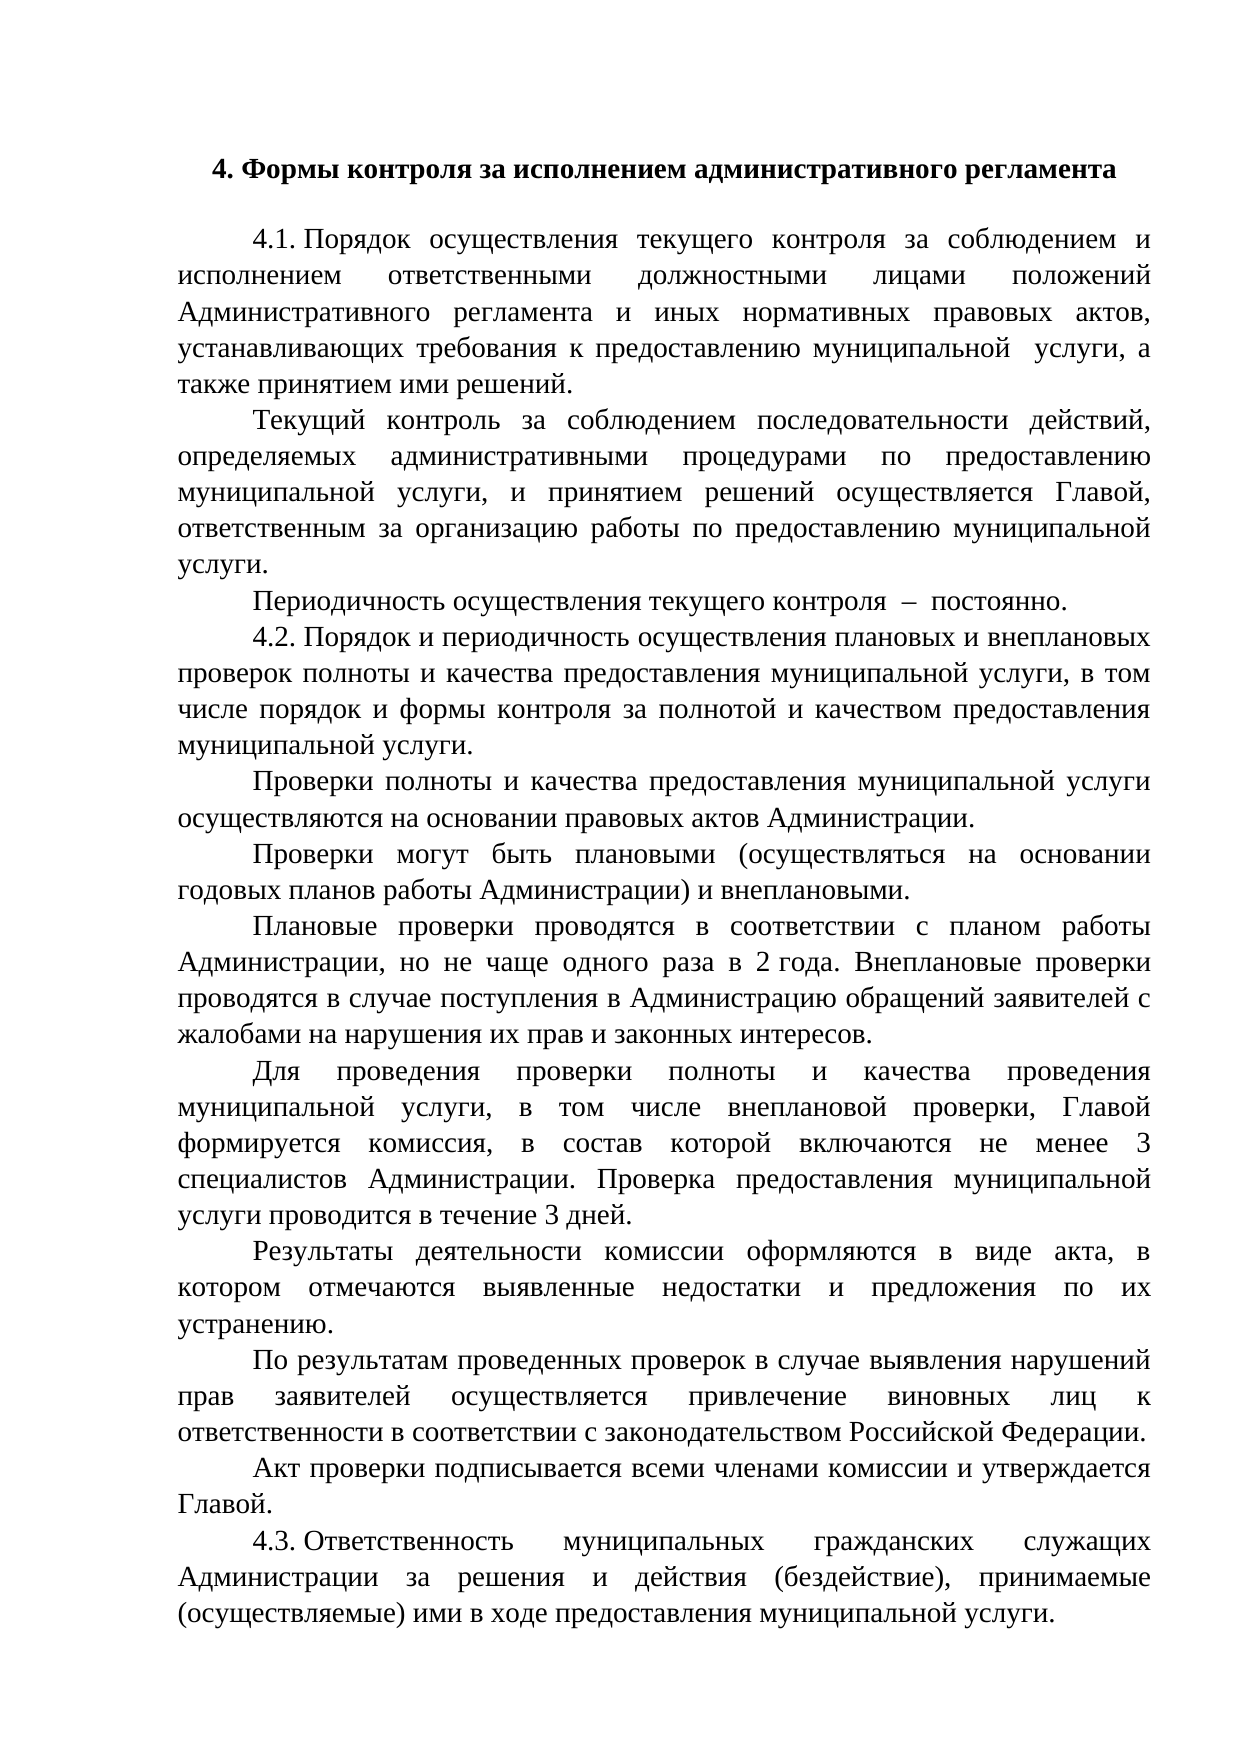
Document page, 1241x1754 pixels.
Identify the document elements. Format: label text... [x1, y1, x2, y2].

text 4.3. Ответственность муниципальных гражданских служащих Администрации за решения и действия (бездействие), принимаемые (осуществляемые) ими в ходе предоставления муниципальной услуги. [177, 1523, 1152, 1628]
text Периодичность осуществления текущего контроля – постоянно. [177, 583, 1152, 616]
text По результатам проведенных проверок в случае выявления нарушений прав заявителей осуществляется привлечение виновных лиц к ответственности в соответствии с законодательством Российской Федерации. [177, 1342, 1152, 1448]
text 4. Формы контроля за исполнением административного регламента [177, 152, 1152, 185]
text Проверки полноты и качества предоставления муниципальной услуги осуществляются на основании правовых актов Администрации. [177, 763, 1152, 833]
text Плановые проверки проводятся в соответствии с планом работы Администрации, но не чаще одного раза в 2 года. Внеплановые проверки проводятся в случае поступления в Администрацию обращений заявителей с жалобами на нарушения их прав и законных интересов. [177, 908, 1152, 1050]
text 4.1. Порядок осуществления текущего контроля за соблюдением и исполнением ответственными должностными лицами положений Административного регламента и иных нормативных правовых актов, устанавливающих требования к предоставлению муниципальной услуги, а также принятием ими решений. [177, 221, 1152, 399]
text Текущий контроль за соблюдением последовательности действий, определяемых административными процедурами по предоставлению муниципальной услуги, и принятием решений осуществляется Главой, ответственным за организацию работы по предоставлению муниципальной услуги. [177, 402, 1152, 580]
text Для проведения проверки полноты и качества проведения муниципальной услуги, в том числе внеплановой проверки, Главой формируется комиссия, в состав которой включаются не менее 3 специалистов Администрации. Проверка предоставления муниципальной услуги проводится в течение 3 дней. [177, 1053, 1152, 1231]
text Проверки могут быть плановыми (осуществляться на основании годовых планов работы Администрации) и внеплановыми. [177, 836, 1152, 906]
text 4.2. Порядок и периодичность осуществления плановых и внеплановых проверок полноты и качества предоставления муниципальной услуги, в том числе порядок и формы контроля за полнотой и качеством предоставления муниципальной услуги. [177, 619, 1152, 761]
text Результаты деятельности комиссии оформляются в виде акта, в котором отмечаются выявленные недостатки и предложения по их устранению. [177, 1233, 1152, 1339]
text Акт проверки подписывается всеми членами комиссии и утверждается Главой. [177, 1450, 1152, 1520]
